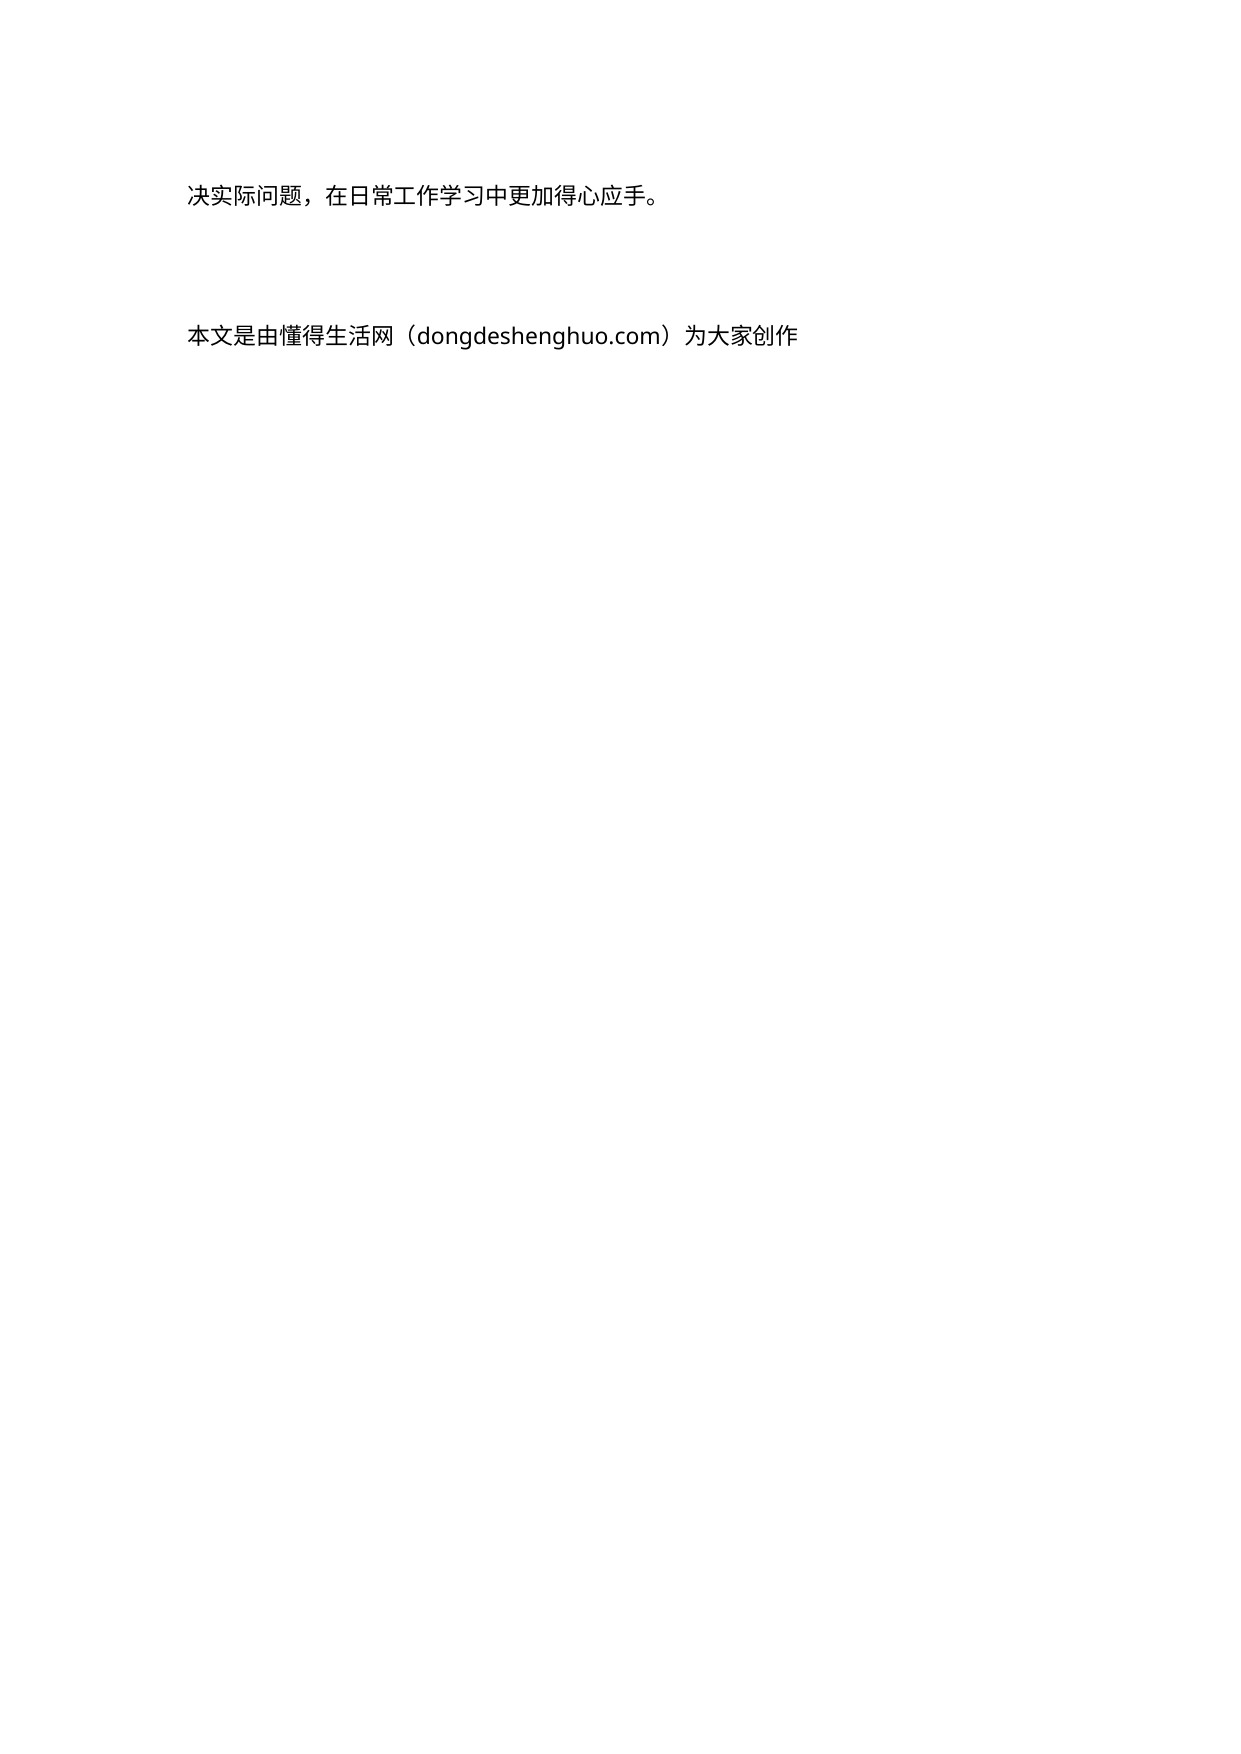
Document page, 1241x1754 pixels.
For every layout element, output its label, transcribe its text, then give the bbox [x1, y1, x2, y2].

text 本文是由懂得生活网（dongdeshenghuo.com）为大家创作 [187, 302, 1053, 367]
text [187, 162, 1053, 227]
